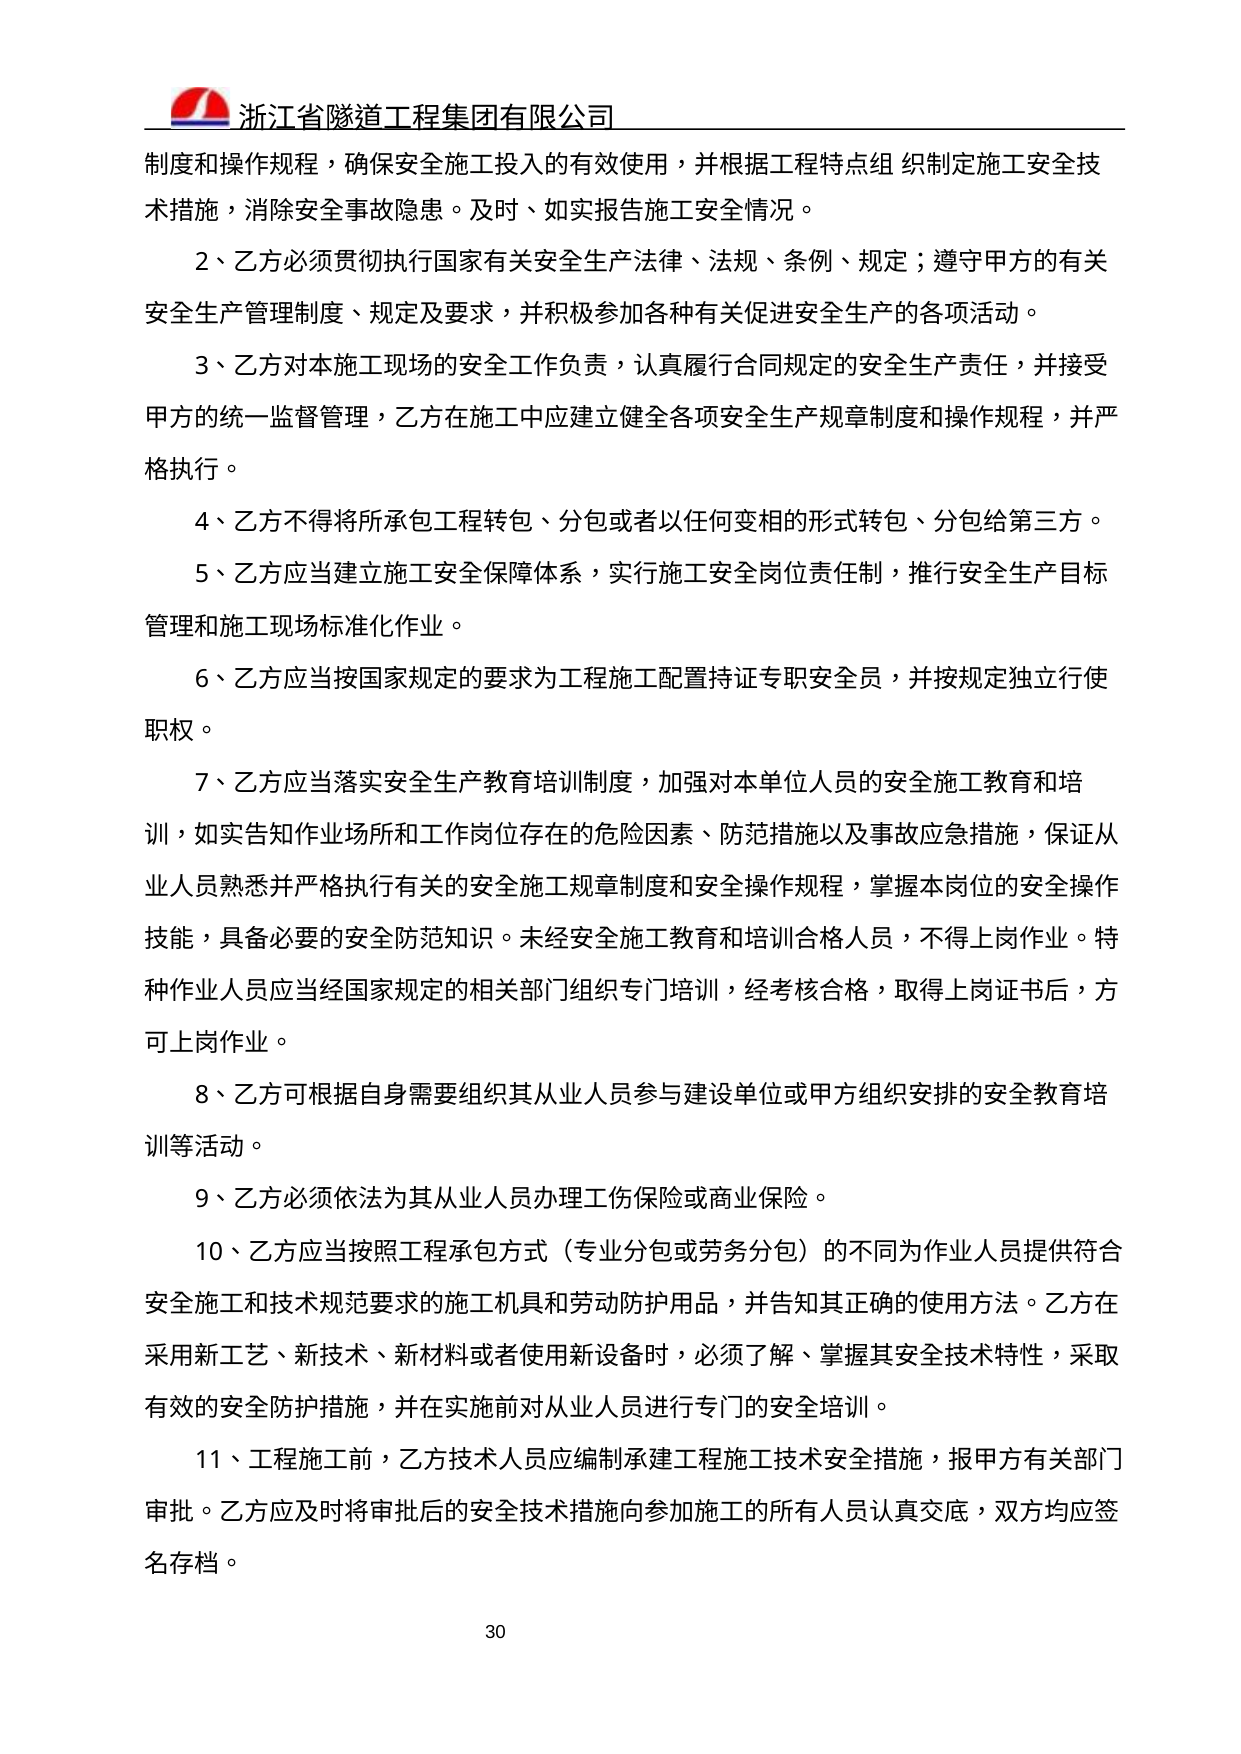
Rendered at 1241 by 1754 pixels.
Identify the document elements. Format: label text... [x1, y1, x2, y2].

text 10、乙方应当按照工程承包方式（专业分包或劳务分包）的不同为作业人员提供符合 安全施工和技术规范要求的施工机具和劳动防护用品，并告知其正确的使用方法。乙方在采用新工艺、新技术、新材料或者使用新设备时，必须了解、掌握其安全技术特性，采取有效的安全防护措施，并在实施前对从业人员进行专门的安全培训。 [144, 1218, 1125, 1427]
text 4、乙方不得将所承包工程转包、分包或者以任何变相的形式转包、分包给第三方。 [144, 489, 1125, 541]
text 8、乙方可根据自身需要组织其从业人员参与建设单位或甲方组织安排的安全教育培 训等活动。 [144, 1062, 1125, 1166]
text 7、乙方应当落实安全生产教育培训制度，加强对本单位人员的安全施工教育和培训，如实告知作业场所和工作岗位存在的危险因素、防范措施以及事故应急措施，保证从业人员熟悉并严格执行有关的安全施工规章制度和安全操作规程，掌握本岗位的安全操作技能，具备必要的安全防范知识。未经安全施工教育和培训合格人员，不得上岗作业。特种作业人员应当经国家规定的相关部门组织专门培训，经考核合格，取得上岗证书后，方可上岗作业。 [144, 749, 1125, 1062]
text 2、乙方必须贯彻执行国家有关安全生产法律、法规、条例、规定；遵守甲方的有关安全生产管理制度、规定及要求，并积极参加各种有关促进安全生产的各项活动。 [144, 229, 1125, 333]
text 6、乙方应当按国家规定的要求为工程施工配置持证专职安全员，并按规定独立行使职权。 [144, 645, 1125, 749]
text 3、乙方对本施工现场的安全工作负责，认真履行合同规定的安全生产责任，并接受甲方的统一监督管理，乙方在施工中应建立健全各项安全生产规章制度和操作规程，并严格执行。 [144, 333, 1125, 489]
text 5、乙方应当建立施工安全保障体系，实行施工安全岗位责任制，推行安全生产目标管理和施工现场标准化作业。 [144, 541, 1125, 645]
text 11、工程施工前，乙方技术人员应编制承建工程施工技术安全措施，报甲方有关部门审批。乙方应及时将审批后的安全技术措施向参加施工的所有人员认真交底，双方均应签名存档。 [144, 1427, 1125, 1583]
text 9、乙方必须依法为其从业人员办理工伤保险或商业保险。 [144, 1166, 1125, 1218]
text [144, 137, 1125, 229]
picture [170, 87, 231, 129]
